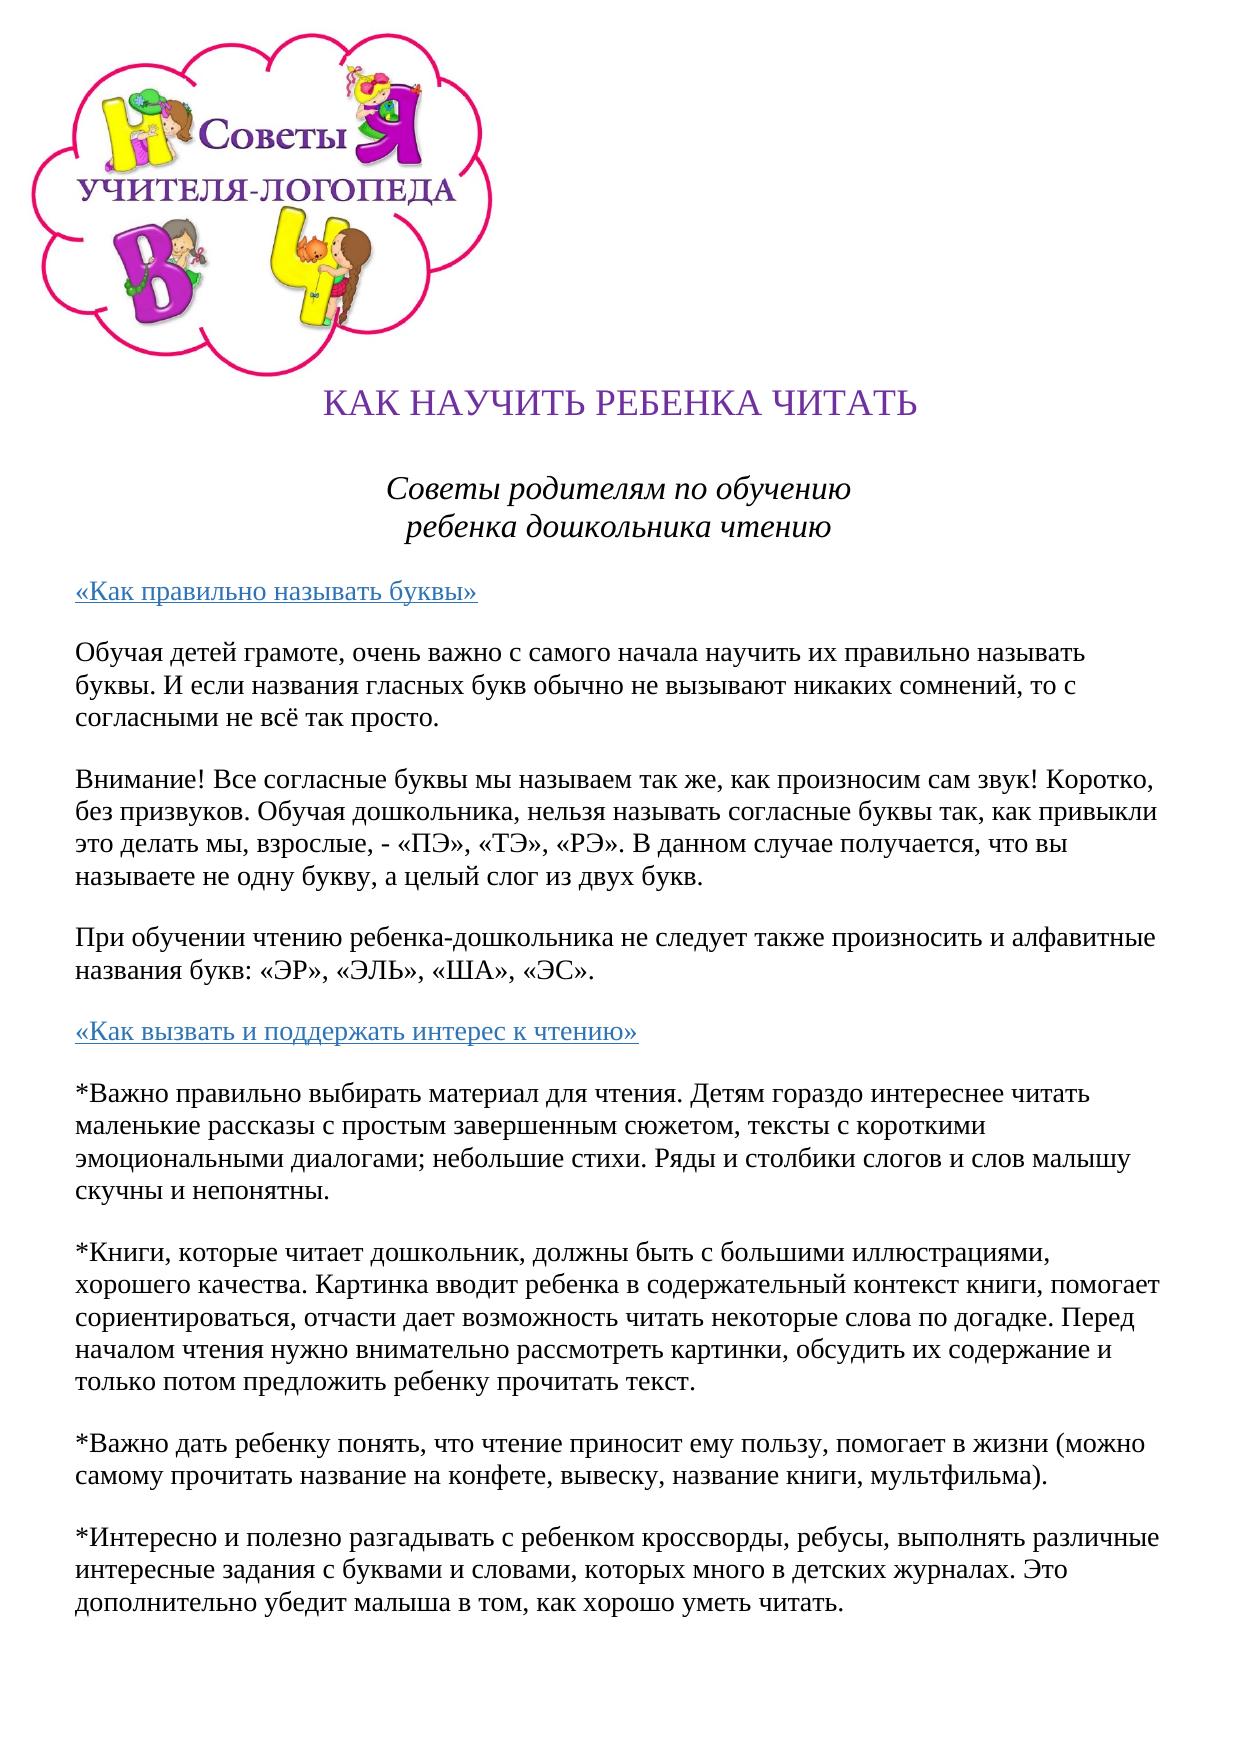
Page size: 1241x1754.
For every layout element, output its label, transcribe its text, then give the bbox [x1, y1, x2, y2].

picture [28, 28, 495, 379]
text Советы родителям по обучению [75, 468, 1165, 506]
text Обучая детей грамоте, очень важно с самого начала научить их правильно называть буквы. И если названия гласных букв обычно не вызывают никаких сомнений, то с согласными не всё так просто. [75, 635, 1165, 733]
text *Интересно и полезно разгадывать с ребенком кроссворды, ребусы, выполнять различные интересные задания с буквами и словами, которых много в детских журналах. Это дополнительно убедит малыша в том, как хорошо уметь читать. [75, 1520, 1165, 1617]
text ребенка дошкольника чтению [75, 506, 1165, 545]
text Внимание! Все согласные буквы мы называем так же, как произносим сам звук! Коротко, без призвуков. Обучая дошкольника, нельзя называть согласные буквы так, как привыкли это делать мы, взрослые, - «ПЭ», «ТЭ», «РЭ». В данном случае получается, что вы называете не одну букву, а целый слог из двух букв. [75, 762, 1165, 891]
text *Важно правильно выбирать материал для чтения. Детям гораздо интереснее читать маленькие рассказы с простым завершенным сюжетом, тексты с короткими эмоциональными диалогами; небольшие стихи. Ряды и столбики слогов и слов малышу скучны и непонятны. [75, 1076, 1165, 1206]
text *Книги, которые читает дошкольник, должны быть с большими иллюстрациями, хорошего качества. Картинка вводит ребенка в содержательный контекст книги, помогает сориентироваться, отчасти дает возможность читать некоторые слова по догадке. Перед началом чтения нужно внимательно рассмотреть картинки, обсудить их содержание и только потом предложить ребенку прочитать текст. [75, 1235, 1165, 1397]
text *Важно дать ребенку понять, что чтение приносит ему пользу, помогает в жизни (можно самому прочитать название на конфете, вывеску, название книги, мультфильма). [75, 1426, 1165, 1491]
text «Как вызвать и поддержать интерес к чтению» [75, 1014, 1165, 1047]
text При обучении чтению ребенка-дошкольника не следует также произносить и алфавитные названия букв: «ЭР», «ЭЛЬ», «ША», «ЭС». [75, 921, 1165, 985]
table_header КАК НАУЧИТЬ РЕБЕНКА ЧИТАТЬ [318, 379, 922, 468]
text «Как правильно называть буквы» [75, 574, 1165, 606]
